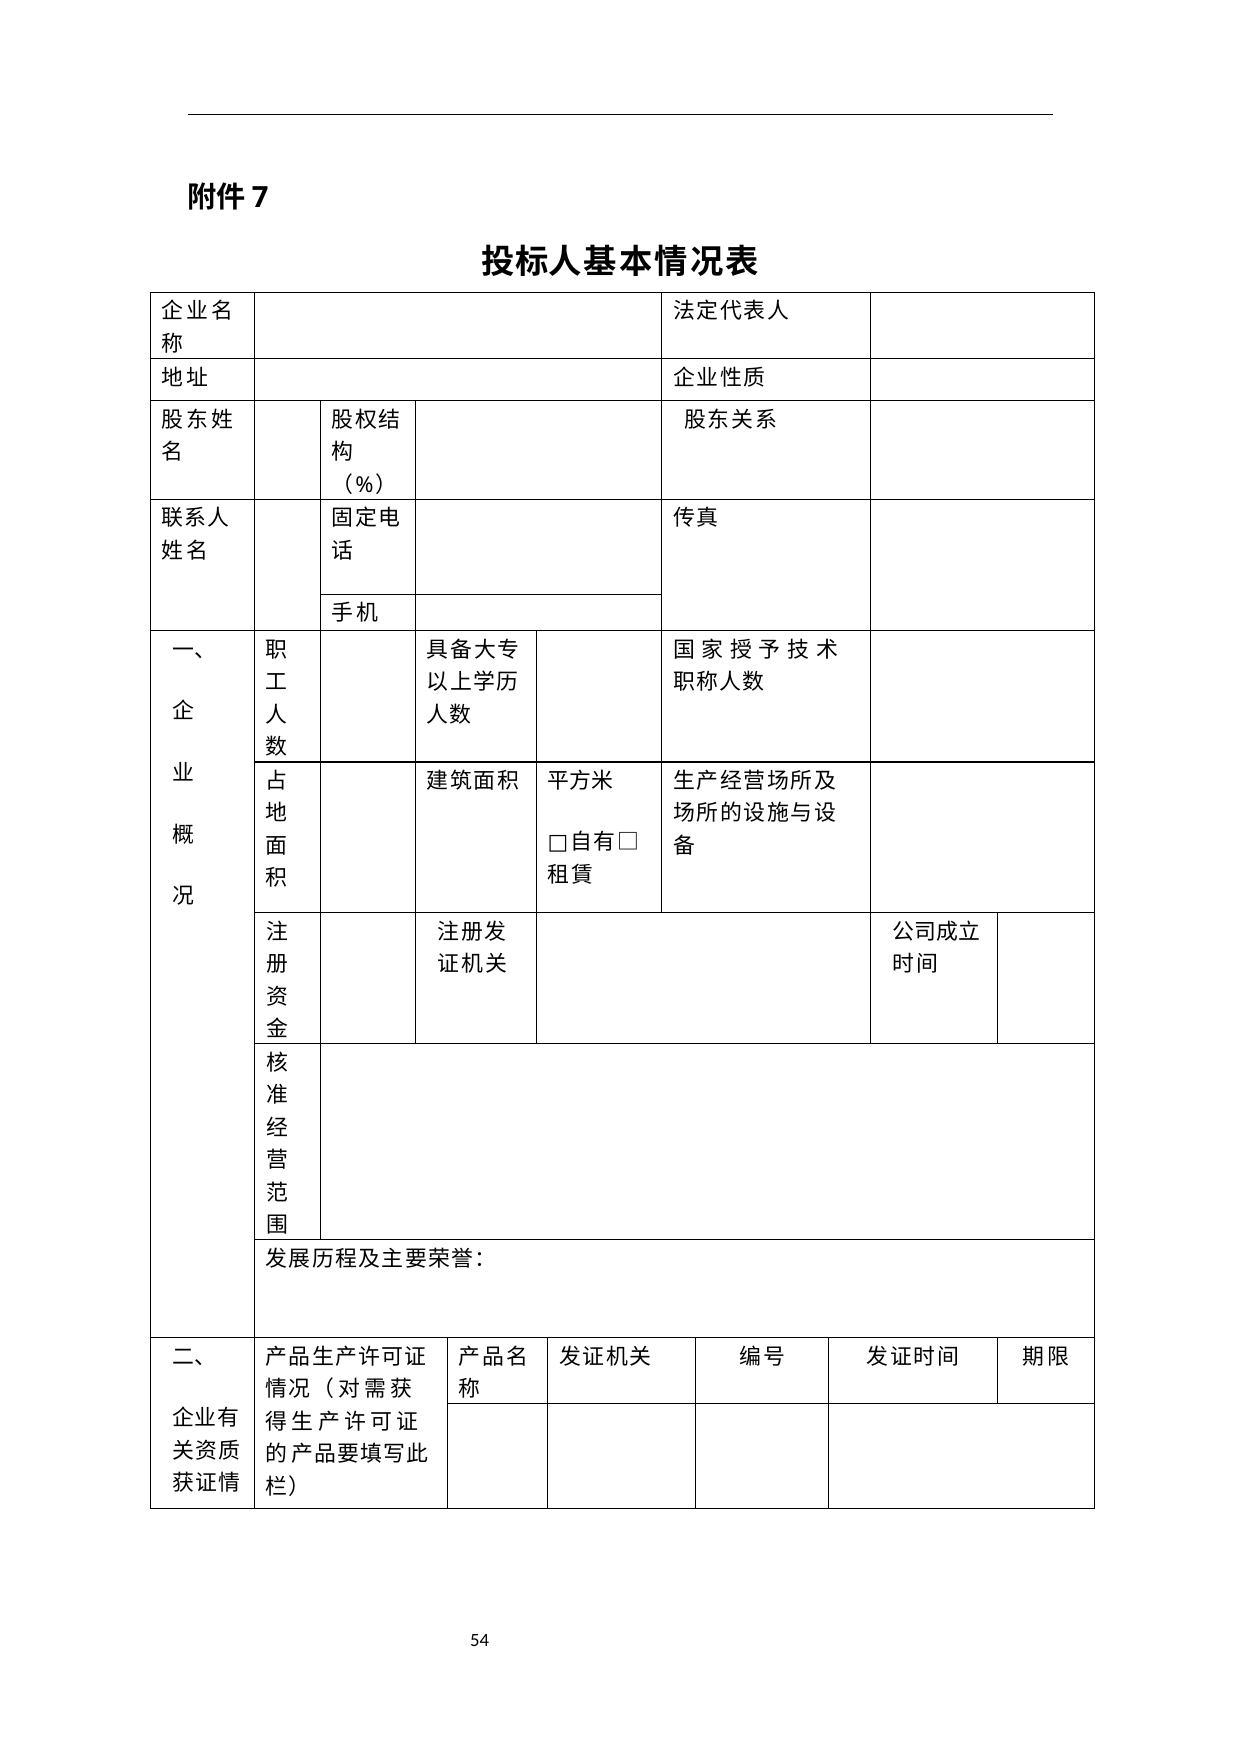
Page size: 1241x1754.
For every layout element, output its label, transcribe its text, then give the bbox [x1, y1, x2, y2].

text 附件7 [187, 162, 1053, 227]
table_cell [871, 763, 1094, 912]
table_cell 平方米 □自有□租賃 [537, 763, 661, 912]
table_cell 占地面积 [255, 763, 320, 912]
table_cell [871, 359, 1094, 400]
table_cell 期限 [998, 1338, 1094, 1403]
table_cell 手机 [321, 595, 415, 630]
table_cell [416, 500, 661, 594]
text 投标人基本情况表 [187, 227, 1053, 292]
table_cell 具备大专以上学历人数 [416, 631, 536, 761]
table_cell [448, 1404, 547, 1507]
table_cell 股东姓名 [151, 401, 254, 499]
table_cell [829, 1404, 1094, 1507]
table_cell 地址 [151, 359, 254, 400]
table_cell [696, 1404, 828, 1507]
table_cell [255, 359, 661, 400]
table_cell [255, 500, 320, 630]
table_cell [537, 631, 661, 761]
table_cell [416, 595, 661, 630]
table_cell 一、 企 业 概 况 [151, 631, 254, 1337]
table_cell 公司成立时间 [871, 913, 997, 1043]
table_cell [871, 500, 1094, 630]
table_cell 发证时间 [829, 1338, 997, 1403]
table_header [255, 293, 661, 358]
table_cell [255, 401, 320, 499]
table_cell 二、 企业有关资质获证情况 [151, 1338, 254, 1507]
table_cell [537, 913, 870, 1043]
table_cell 传真 [662, 500, 870, 630]
table_cell 编号 [696, 1338, 828, 1403]
table_cell 建筑面积 [416, 763, 536, 912]
table_header [871, 293, 1094, 358]
table_cell 联系人姓名 [151, 500, 254, 630]
table_cell 发证机关 [548, 1338, 695, 1403]
table_cell 固定电话 [321, 500, 415, 594]
table_cell [321, 763, 415, 912]
table_header 法定代表人 [662, 293, 870, 358]
table_cell [321, 913, 415, 1043]
table_cell 企业性质 [662, 359, 870, 400]
table_cell 产品生产许可证情况（对需获得生产许可证的产品要填写此栏） [255, 1338, 447, 1507]
table_cell 股东关系 [662, 401, 870, 499]
table_cell [998, 913, 1094, 1043]
table_cell [416, 401, 661, 499]
table_cell [321, 1044, 1094, 1239]
table_cell [548, 1404, 695, 1507]
table_cell [871, 401, 1094, 499]
table_cell 注册发证机关 [416, 913, 536, 1043]
table_cell 国家授予技术职称人数 [662, 631, 870, 761]
table_cell 发展历程及主要荣誉： [255, 1240, 1094, 1337]
table_cell [871, 631, 1094, 761]
table_cell [321, 631, 415, 761]
table_cell 生产经营场所及场所的设施与设备 [662, 763, 870, 912]
